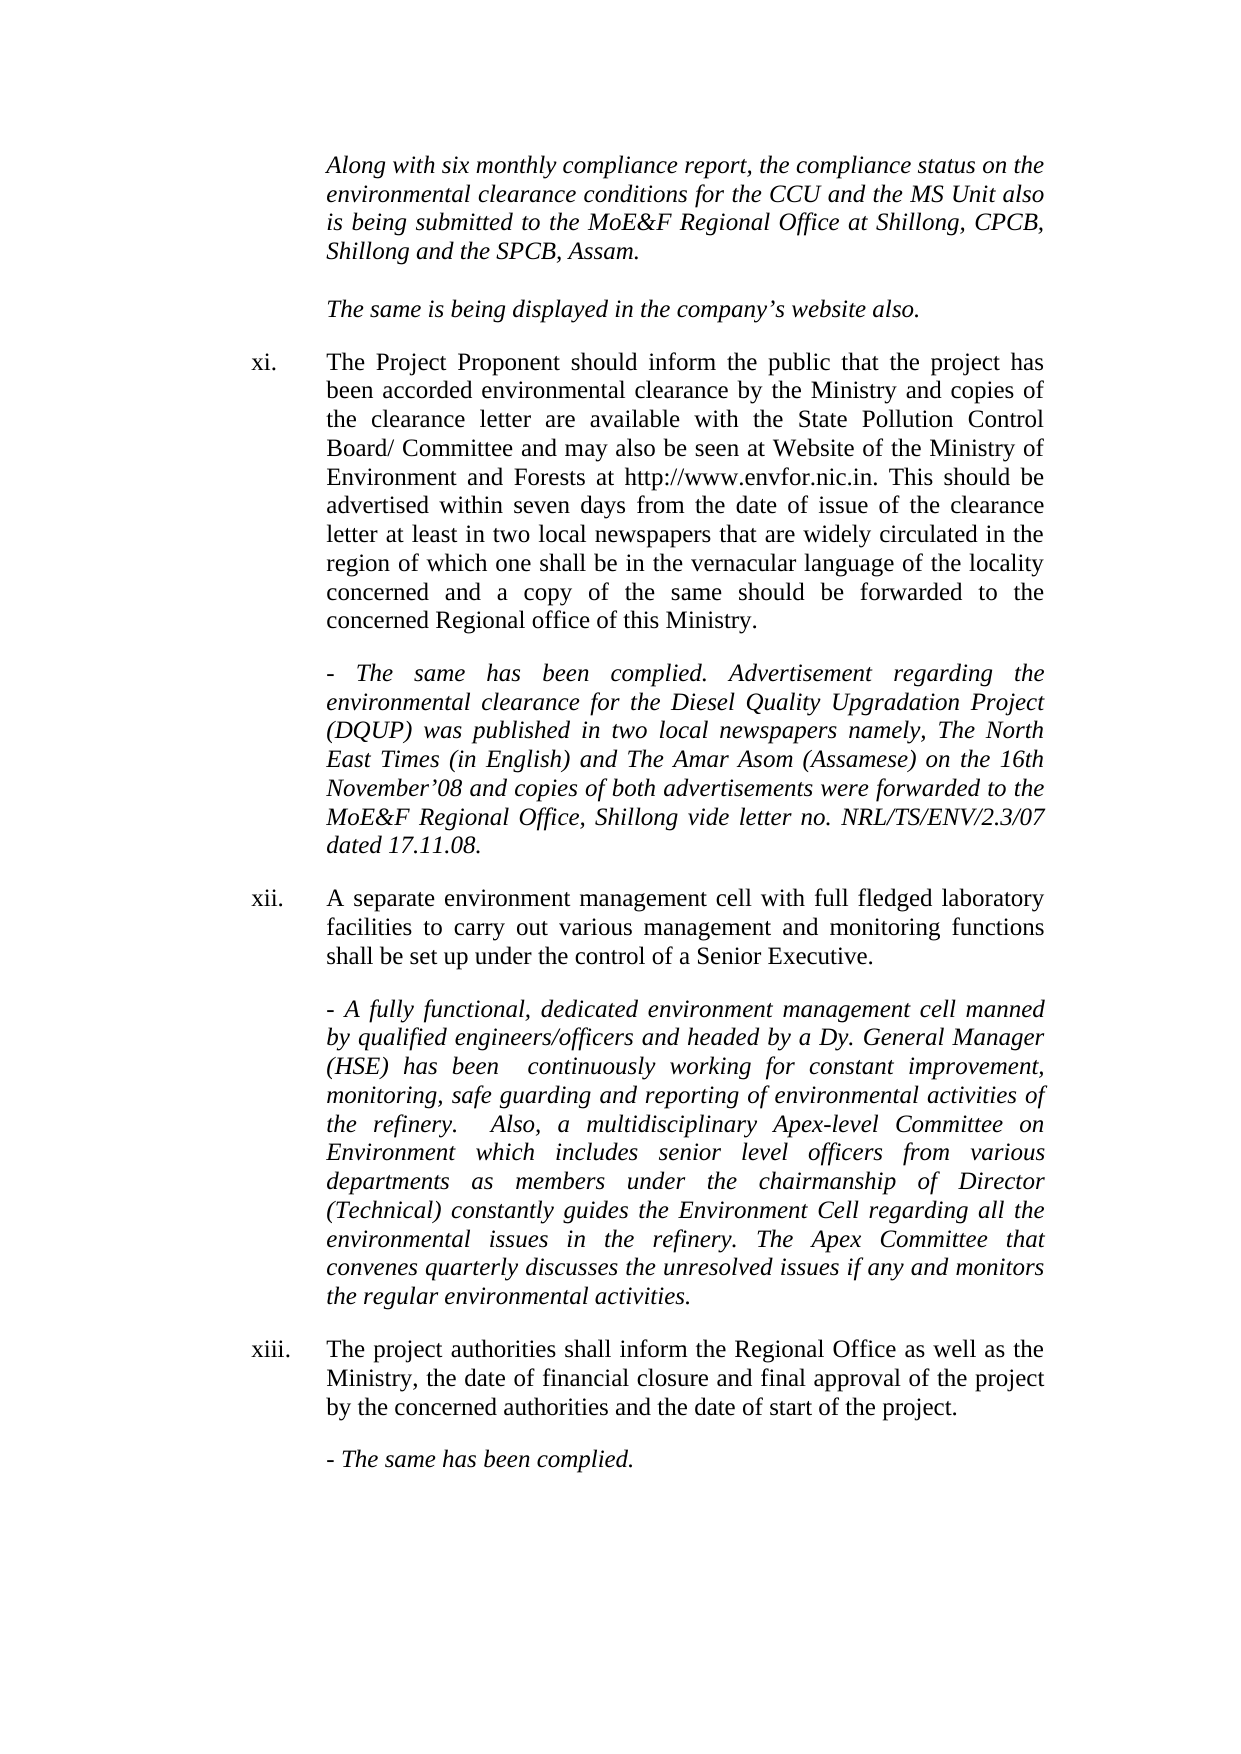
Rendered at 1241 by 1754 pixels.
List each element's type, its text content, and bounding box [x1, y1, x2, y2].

list A separate environment management cell with full fledged laboratory facilities to carry out various management and monitoring functions shall be set up under the control of a Senior Executive. [251, 883, 1045, 970]
list The project authorities shall inform the Regional Office as well as the Ministry, the date of financial closure and final approval of the project by the concerned authorities and the date of start of the project. [251, 1334, 1045, 1420]
list The Project Proponent should inform the public that the project has been accorded environmental clearance by the Ministry and copies of the clearance letter are available with the State Pollution Control Board/ Committee and may also be seen at Website of the Ministry of Environment and Forests at http://www.envfor.nic.in. This should be advertised within seven days from the date of issue of the clearance letter at least in two local newspapers that are widely circulated in the region of which one shall be in the vernacular language of the locality concerned and a copy of the same should be forwarded to the concerned Regional office of this Ministry. [251, 347, 1045, 634]
text - The same has been complied. Advertisement regarding the environmental clearance for the Diesel Quality Upgradation Project (DQUP) was published in two local newspapers namely, The North East Times (in English) and The Amar Asom (Assamese) on the 16th November’08 and copies of both advertisements were forwarded to the MoE&F Regional Office, Shillong vide letter no. NRL/TS/ENV/2.3/07 dated 17.11.08. [326, 658, 1045, 859]
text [326, 150, 1045, 265]
text - The same has been complied. [326, 1444, 1045, 1473]
text The same is being displayed in the company’s website also. [326, 294, 1045, 322]
text - A fully functional, dedicated environment management cell manned by qualified engineers/officers and headed by a Dy. General Manager (HSE) has been continuously working for constant improvement, monitoring, safe guarding and reporting of environmental activities of the refinery. Also, a multidisciplinary Apex-level Committee on Environment which includes senior level officers from various departments as members under the chairmanship of Director (Technical) constantly guides the Environment Cell regarding all the environmental issues in the refinery. The Apex Committee that convenes quarterly discusses the unresolved issues if any and monitors the regular environmental activities. [326, 994, 1045, 1310]
